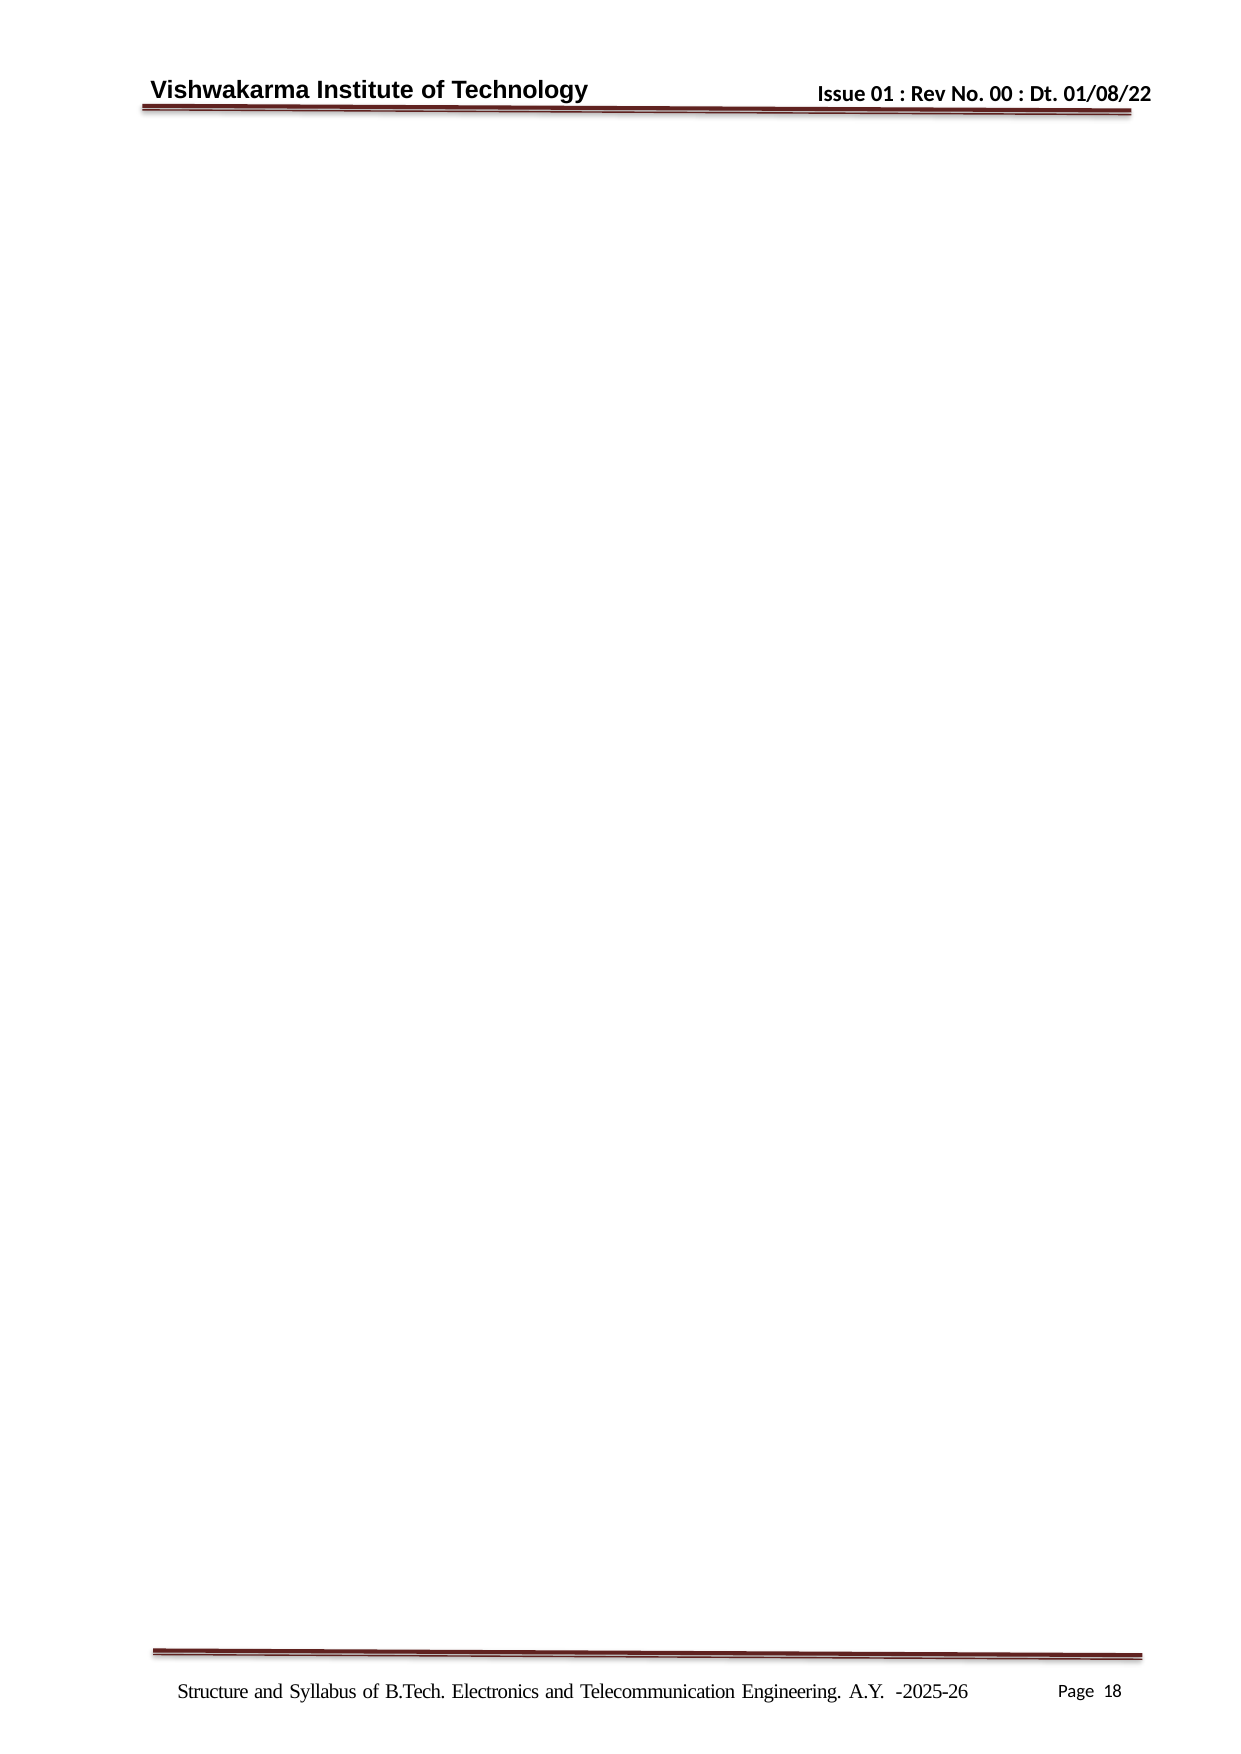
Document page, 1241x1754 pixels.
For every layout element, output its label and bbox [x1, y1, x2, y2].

picture [136, 101, 1137, 124]
picture [147, 1646, 1148, 1668]
